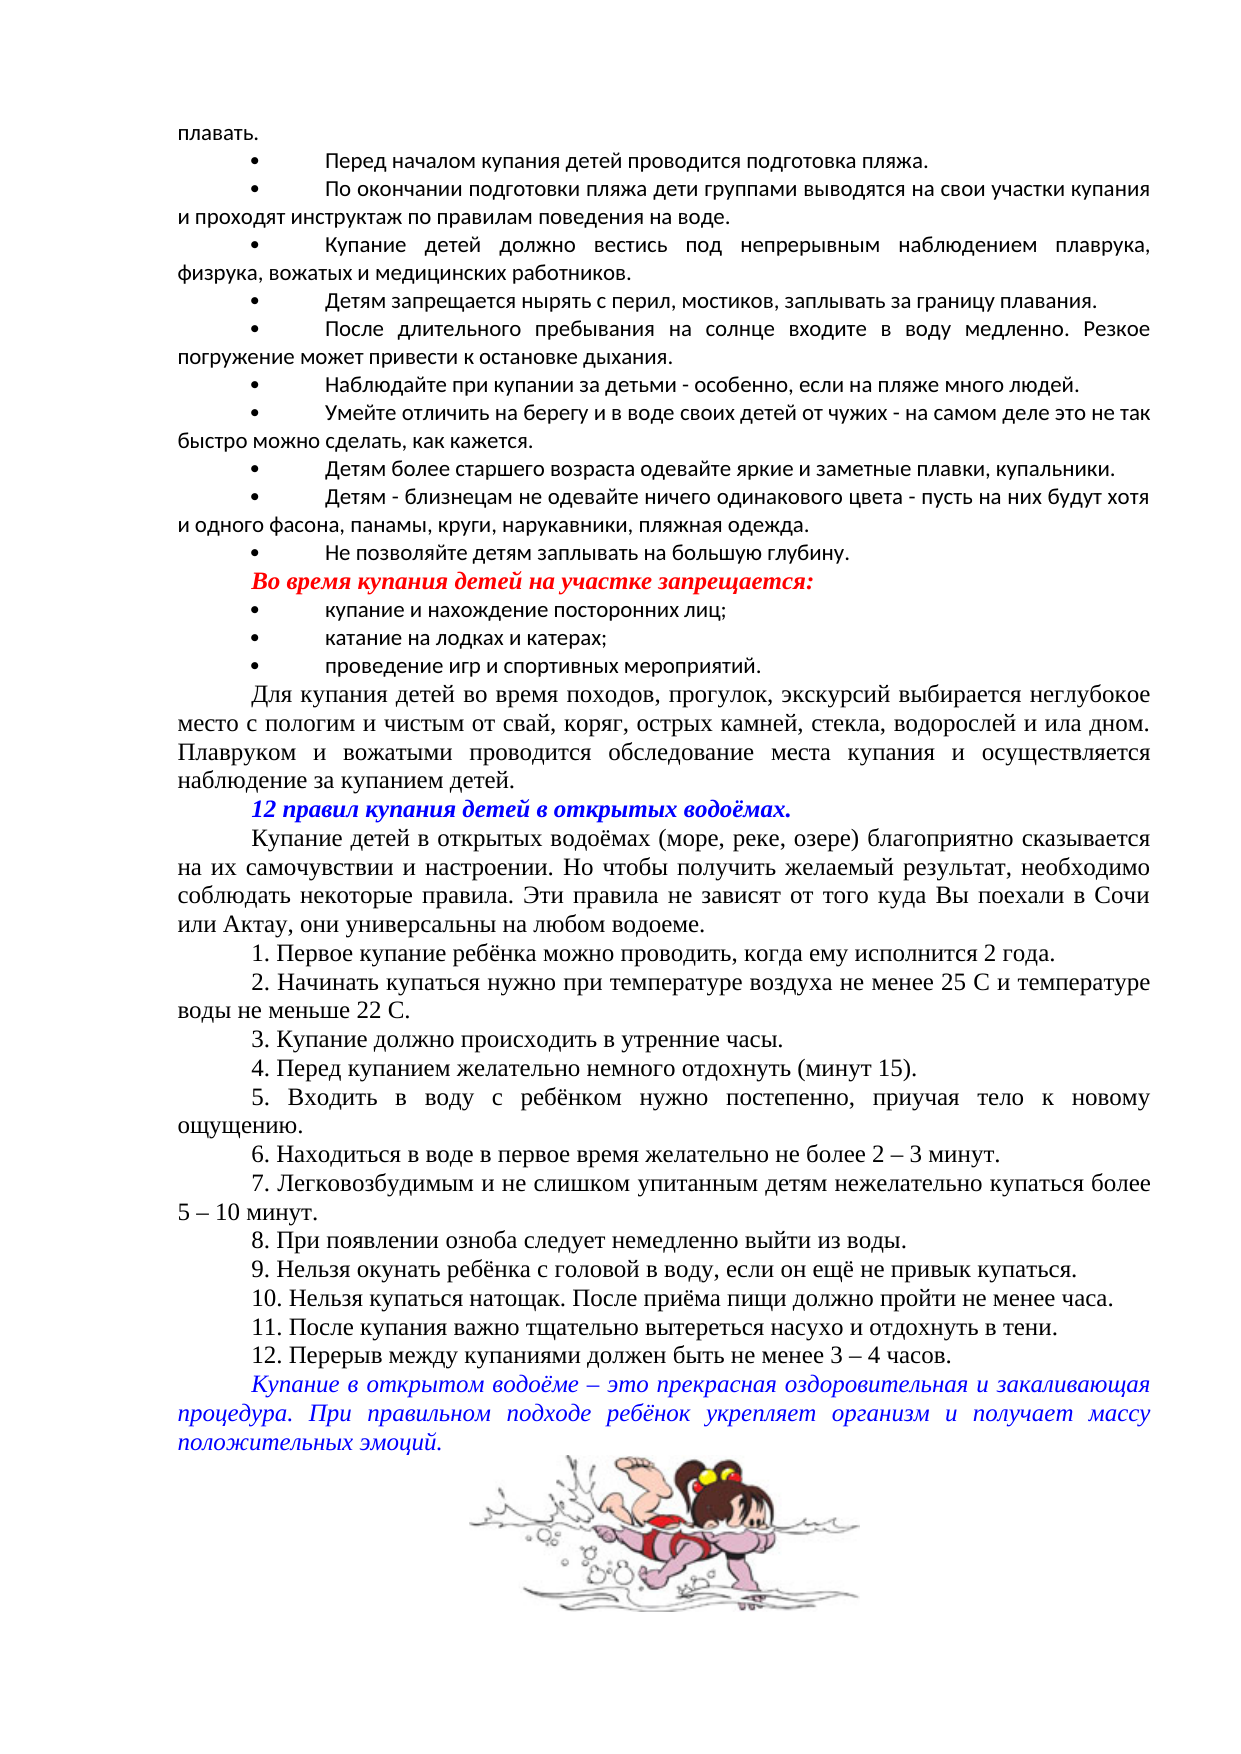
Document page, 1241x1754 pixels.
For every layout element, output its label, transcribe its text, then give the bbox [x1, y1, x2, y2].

text Купание детей в открытых водоёмах (море, реке, озере) благоприятно сказывается на их самочувствии и настроении. Но чтобы получить желаемый результат, необходимо соблюдать некоторые правила. Эти правила не зависят от того куда Вы поехали в Сочи или Актау, они универсальны на любом водоеме. [177, 823, 1152, 938]
list Не позволяйте детям заплывать на большую глубину. [177, 538, 1152, 566]
text 12 правил купания детей в открытых водоёмах. [177, 794, 1152, 823]
text Для купания детей во время походов, прогулок, экскурсий выбирается неглубокое место с пологим и чистым от свай, коряг, острых камней, стекла, водорослей и ила дном. Плавруком и вожатыми проводится обследование места купания и осуществляется наблюдение за купанием детей. [177, 679, 1152, 794]
list Детям более старшего возраста одевайте яркие и заметные плавки, купальники. [177, 454, 1152, 482]
text 3. Купание должно происходить в утренние часы. [177, 1024, 1152, 1053]
text 5. Входить в воду с ребёнком нужно постепенно, приучая тело к новому ощущению. [177, 1082, 1152, 1139]
text 8. При появлении озноба следует немедленно выйти из воды. [177, 1226, 1152, 1254]
list Перед началом купания детей проводится подготовка пляжа. [177, 146, 1152, 174]
text Во время купания детей на участке запрещается: [177, 566, 1152, 595]
picture [469, 1455, 860, 1612]
text 11. После купания важно тщательно вытереться насухо и отдохнуть в тени. [177, 1312, 1152, 1341]
list По окончании подготовки пляжа дети группами выводятся на свои участки купания и проходят инструктаж по правилам поведения на воде. [177, 174, 1152, 230]
list проведение игр и спортивных мероприятий. [177, 651, 1152, 679]
text 10. Нельзя купаться натощак. После приёма пищи должно пройти не менее часа. [177, 1283, 1152, 1312]
text 2. Начинать купаться нужно при температуре воздуха не менее 25 С и температуре воды не меньше 22 С. [177, 967, 1152, 1024]
text 7. Легковозбудимым и не слишком упитанным детям нежелательно купаться более 5 – 10 минут. [177, 1168, 1152, 1226]
text 9. Нельзя окунать ребёнка с головой в воду, если он ещё не привык купаться. [177, 1254, 1152, 1283]
text 6. Находиться в воде в первое время желательно не более 2 – 3 минут. [177, 1139, 1152, 1168]
list Купание детей должно вестись под непрерывным наблюдением плаврука, физрука, вожатых и медицинских работников. [177, 230, 1152, 286]
text 1. Первое купание ребёнка можно проводить, когда ему исполнится 2 года. [177, 938, 1152, 967]
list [177, 118, 1152, 146]
list Умейте отличить на берегу и в воде своих детей от чужих - на самом деле это не так быстро можно сделать, как кажется. [177, 398, 1152, 454]
list катание на лодках и катерах; [177, 623, 1152, 651]
text 4. Перед купанием желательно немного отдохнуть (минут 15). [177, 1053, 1152, 1082]
list Детям - близнецам не одевайте ничего одинакового цвета - пусть на них будут хотя и одного фасона, панамы, круги, нарукавники, пляжная одежда. [177, 482, 1152, 538]
list После длительного пребывания на солнце входите в воду медленно. Резкое погружение может привести к остановке дыхания. [177, 314, 1152, 370]
text 12. Перерыв между купаниями должен быть не менее 3 – 4 часов. [177, 1341, 1152, 1369]
text Купание в открытом водоёме – это прекрасная оздоровительная и закаливающая процедура. При правильном подходе ребёнок укрепляет организм и получает массу положительных эмоций. [177, 1369, 1152, 1456]
list купание и нахождение посторонних лиц; [177, 595, 1152, 623]
list Детям запрещается нырять с перил, мостиков, заплывать за границу плавания. [177, 286, 1152, 314]
list Наблюдайте при купании за детьми - особенно, если на пляже много людей. [177, 370, 1152, 398]
